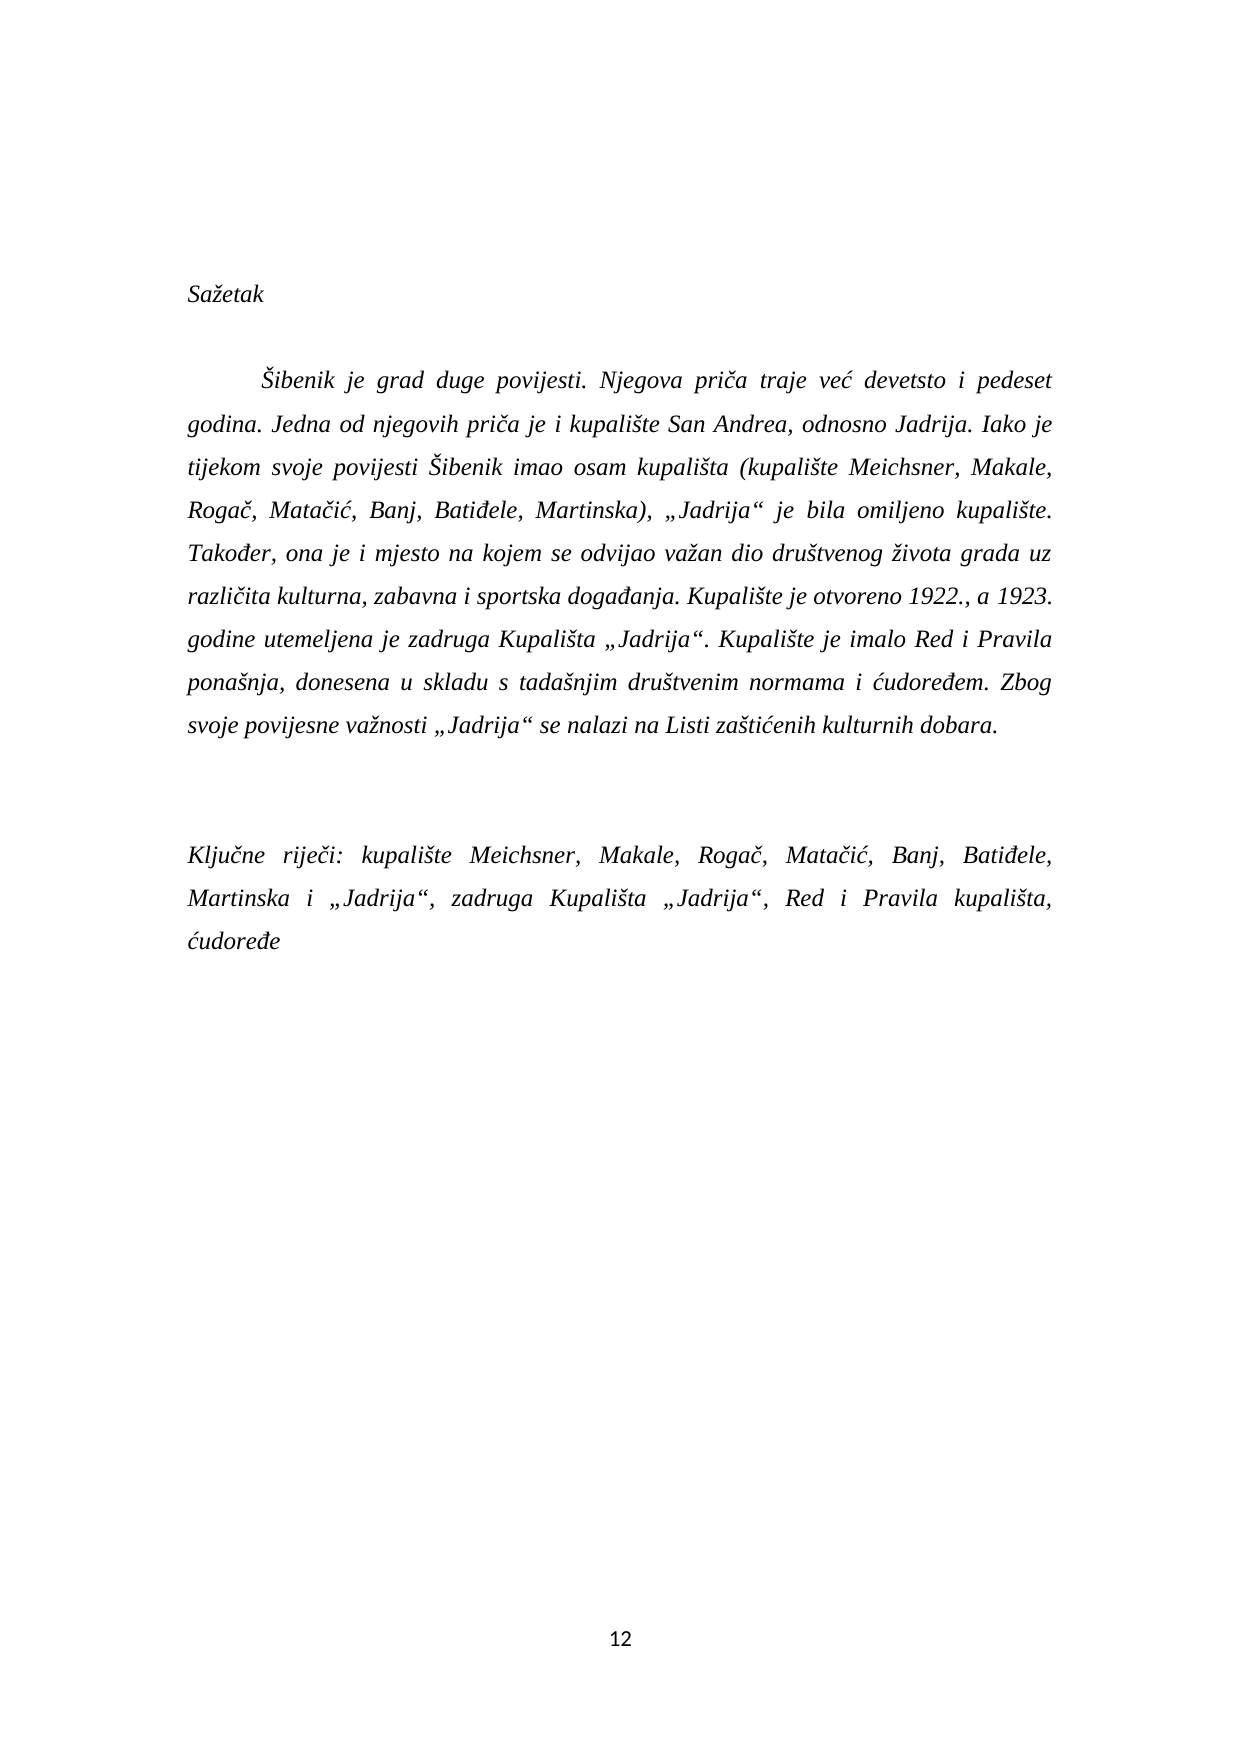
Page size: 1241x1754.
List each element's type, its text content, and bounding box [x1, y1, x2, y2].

text Sažetak [187, 279, 1053, 308]
text Ključne riječi: kupalište Meichsner, Makale, Rogač, Matačić, Banj, Batiđele, Martinska i „Jadrija“, zadruga Kupališta „Jadrija“, Red i Pravila kupališta, ćudoređe [187, 840, 1053, 955]
text Šibenik je grad duge povijesti. Njegova priča traje već devetsto i pedeset godina. Jedna od njegovih priča je i kupalište San Andrea, odnosno Jadrija. Iako je tijekom svoje povijesti Šibenik imao osam kupališta (kupalište Meichsner, Makale, Rogač, Matačić, Banj, Batiđele, Martinska), „Jadrija“ je bila omiljeno kupalište. Također, ona je i mjesto na kojem se odvijao važan dio društvenog života grada uz različita kulturna, zabavna i sportska događanja. Kupalište je otvoreno 1922., a 1923. godine utemeljena je zadruga Kupališta „Jadrija“. Kupalište je imalo Red i Pravila ponašnja, donesena u skladu s tadašnjim društvenim normama i ćudoređem. Zbog svoje povijesne važnosti „Jadrija“ se nalazi na Listi zaštićenih kulturnih dobara. [187, 366, 1053, 739]
